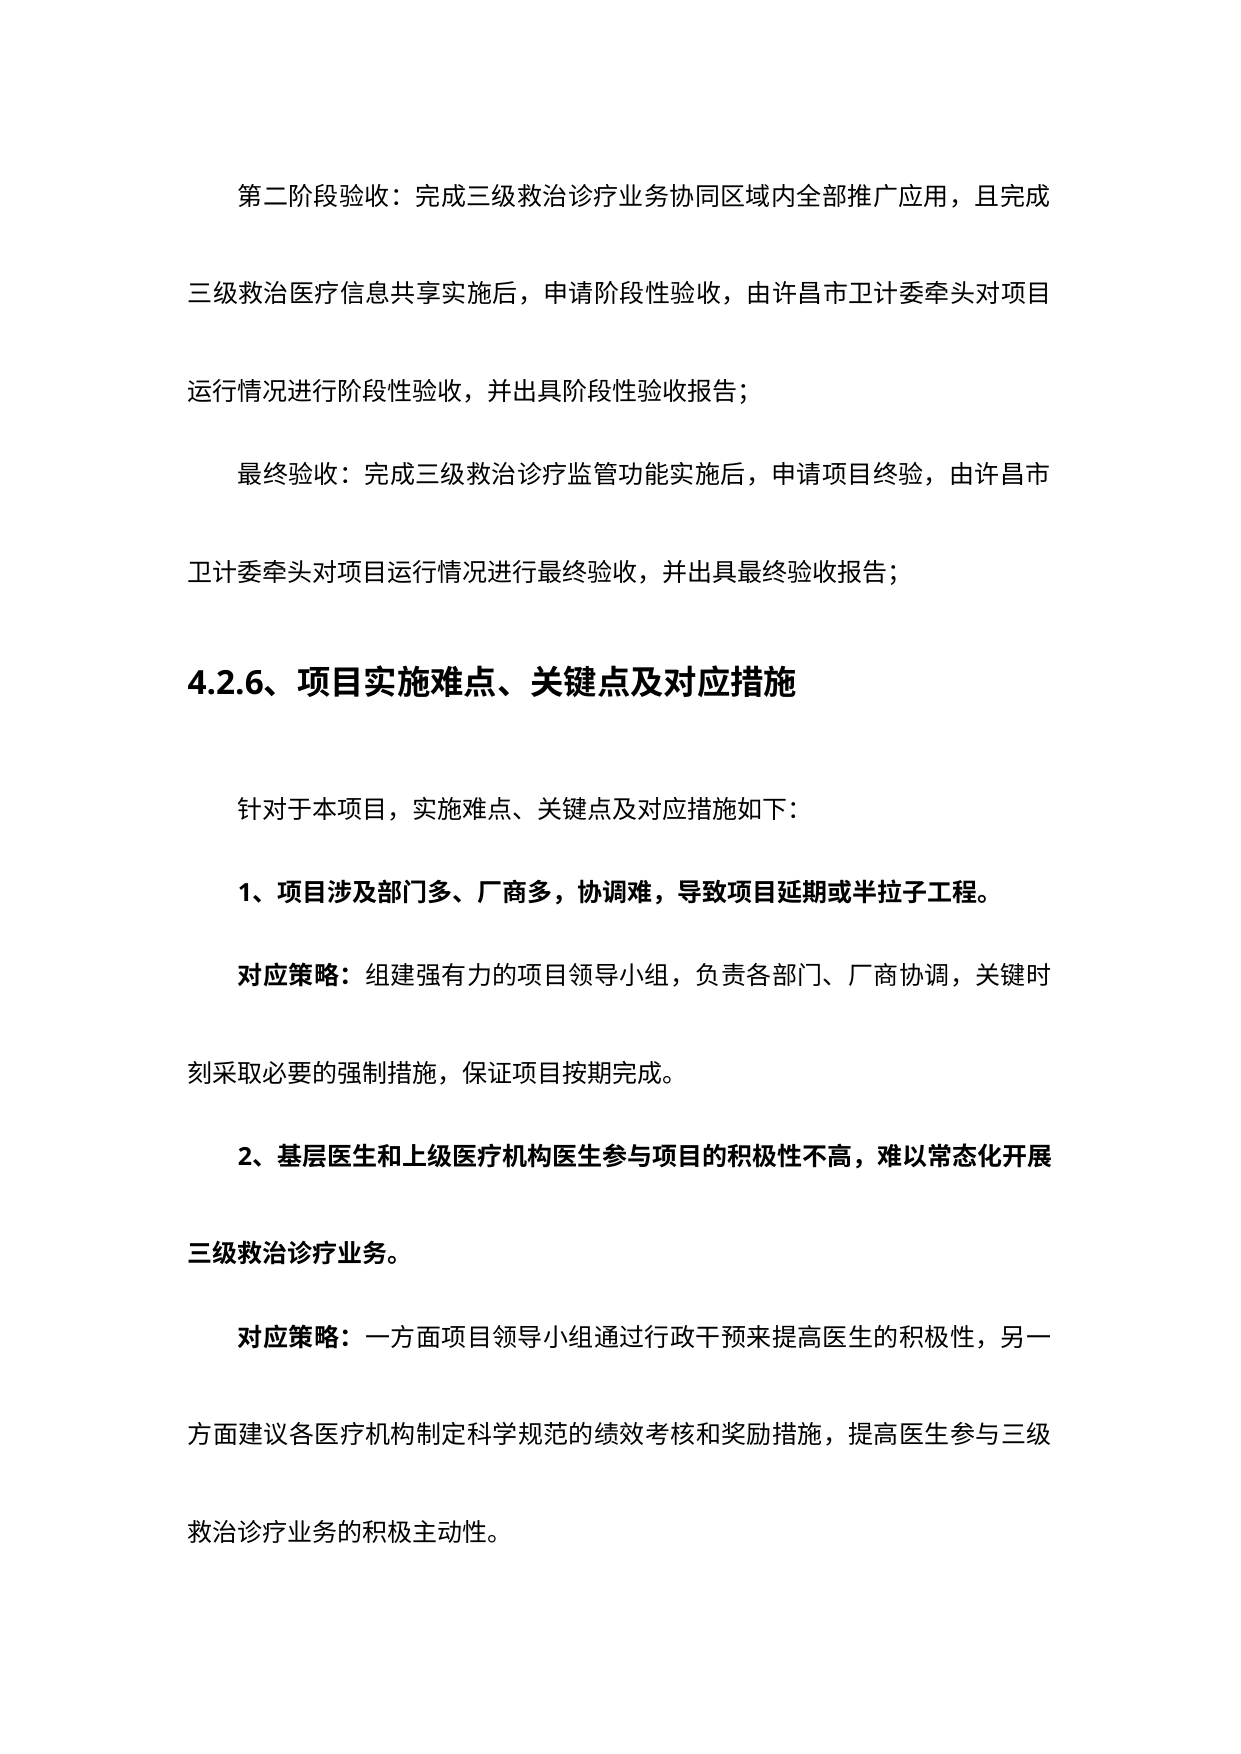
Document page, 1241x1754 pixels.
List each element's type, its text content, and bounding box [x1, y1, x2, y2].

text 第二阶段验收：完成三级救治诊疗业务协同区域内全部推广应用，且完成三级救治医疗信息共享实施后，申请阶段性验收，由许昌市卫计委牵头对项目运行情况进行阶段性验收，并出具阶段性验收报告； [187, 162, 1053, 422]
text 针对于本项目，实施难点、关键点及对应措施如下： [187, 775, 1053, 840]
text 对应策略：一方面项目领导小组通过行政干预来提高医生的积极性，另一方面建议各医疗机构制定科学规范的绩效考核和奖励措施，提高医生参与三级救治诊疗业务的积极主动性。 [187, 1303, 1053, 1563]
text 对应策略：组建强有力的项目领导小组，负责各部门、厂商协调，关键时刻采取必要的强制措施，保证项目按期完成。 [187, 941, 1053, 1104]
subtitle 4.2.6、项目实施难点、关键点及对应措施 [187, 648, 1053, 713]
text 2、基层医生和上级医疗机构医生参与项目的积极性不高，难以常态化开展三级救治诊疗业务。 [187, 1122, 1053, 1284]
text 最终验收：完成三级救治诊疗监管功能实施后，申请项目终验，由许昌市卫计委牵头对项目运行情况进行最终验收，并出具最终验收报告； [187, 440, 1053, 603]
text 1、项目涉及部门多、厂商多，协调难，导致项目延期或半拉子工程。 [187, 858, 1053, 923]
